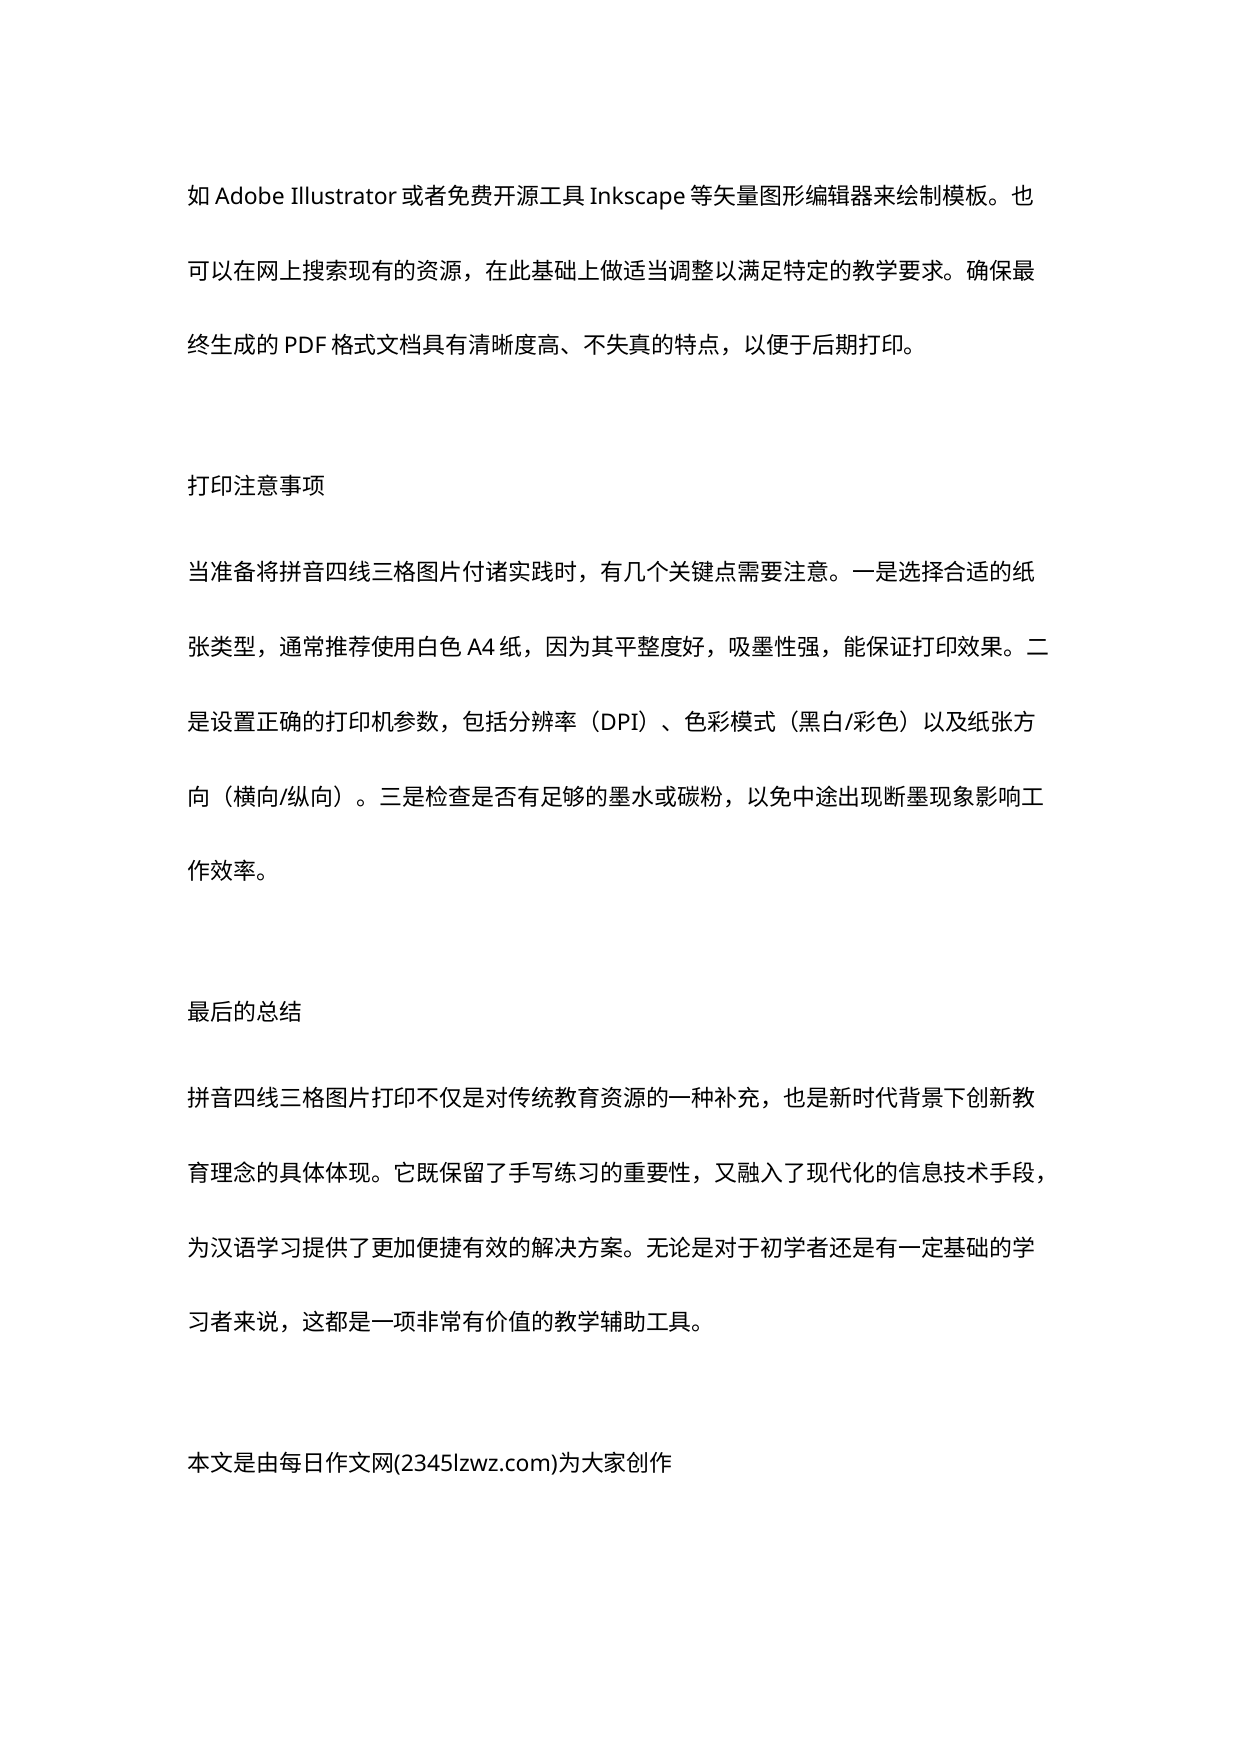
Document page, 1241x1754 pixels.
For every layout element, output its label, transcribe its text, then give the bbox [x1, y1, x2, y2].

text 最后的总结 [187, 978, 1053, 1043]
text 当准备将拼音四线三格图片付诸实践时，有几个关键点需要注意。一是选择合适的纸张类型，通常推荐使用白色A4纸，因为其平整度好，吸墨性强，能保证打印效果。二是设置正确的打印机参数，包括分辨率（DPI）、色彩模式（黑白/彩色）以及纸张方向（横向/纵向）。三是检查是否有足够的墨水或碳粉，以免中途出现断墨现象影响工作效率。 [187, 538, 1053, 902]
text 拼音四线三格图片打印不仅是对传统教育资源的一种补充，也是新时代背景下创新教育理念的具体体现。它既保留了手写练习的重要性，又融入了现代化的信息技术手段，为汉语学习提供了更加便捷有效的解决方案。无论是对于初学者还是有一定基础的学习者来说，这都是一项非常有价值的教学辅助工具。 [187, 1064, 1053, 1353]
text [187, 162, 1053, 376]
text 本文是由每日作文网(2345lzwz.com)为大家创作 [187, 1429, 1053, 1494]
text 打印注意事项 [187, 452, 1053, 517]
